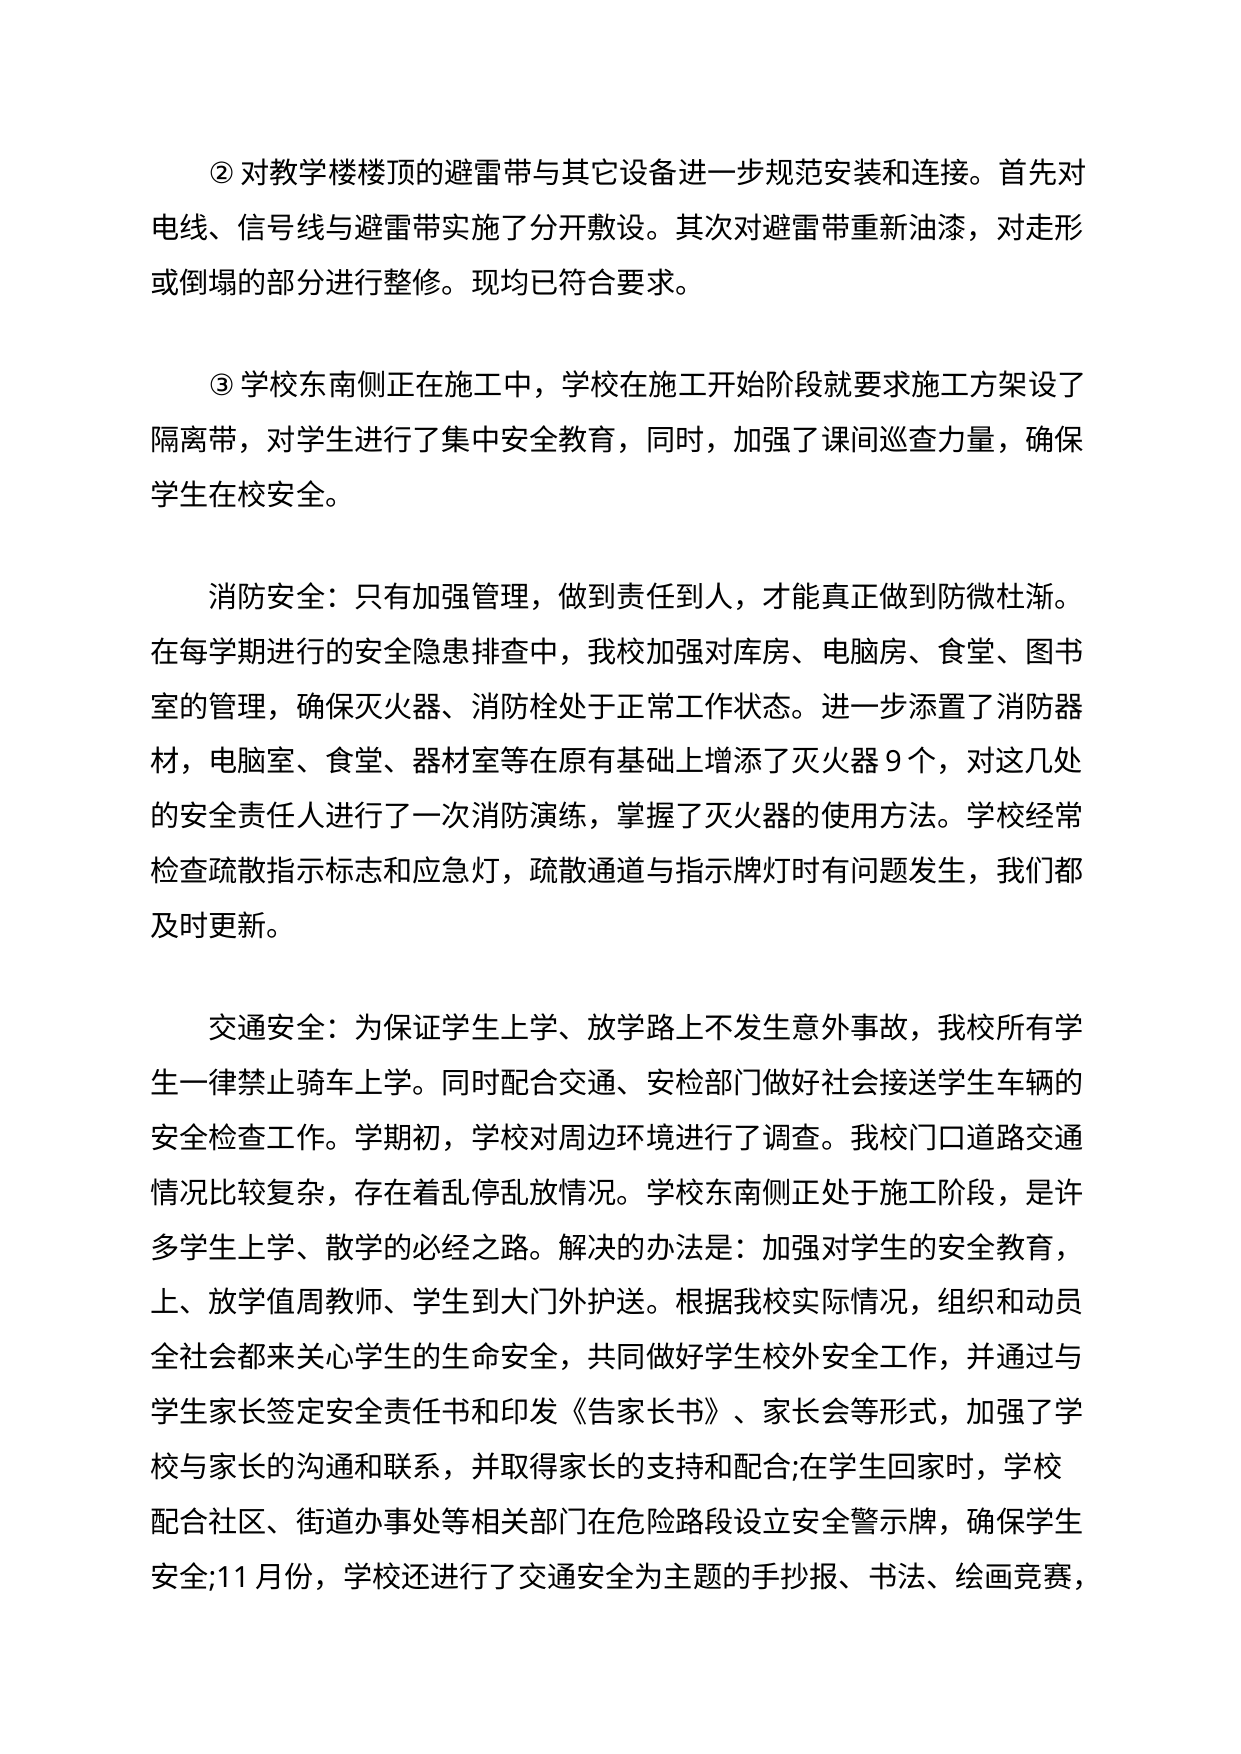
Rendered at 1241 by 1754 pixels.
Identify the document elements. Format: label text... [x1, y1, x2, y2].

text ③学校东南侧正在施工中，学校在施工开始阶段就要求施工方架设了隔离带，对学生进行了集中安全教育，同时，加强了课间巡查力量，确保学生在校安全。 [150, 362, 1090, 514]
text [150, 1004, 1090, 1596]
text ②对教学楼楼顶的避雷带与其它设备进一步规范安装和连接。首先对电线、信号线与避雷带实施了分开敷设。其次对避雷带重新油漆，对走形或倒塌的部分进行整修。现均已符合要求。 [150, 150, 1090, 302]
text 消防安全：只有加强管理，做到责任到人，才能真正做到防微杜渐。在每学期进行的安全隐患排查中，我校加强对库房、电脑房、食堂、图书室的管理，确保灭火器、消防栓处于正常工作状态。进一步添置了消防器材，电脑室、食堂、器材室等在原有基础上增添了灭火器9个，对这几处的安全责任人进行了一次消防演练，掌握了灭火器的使用方法。学校经常检查疏散指示标志和应急灯，疏散通道与指示牌灯时有问题发生，我们都及时更新。 [150, 573, 1090, 945]
